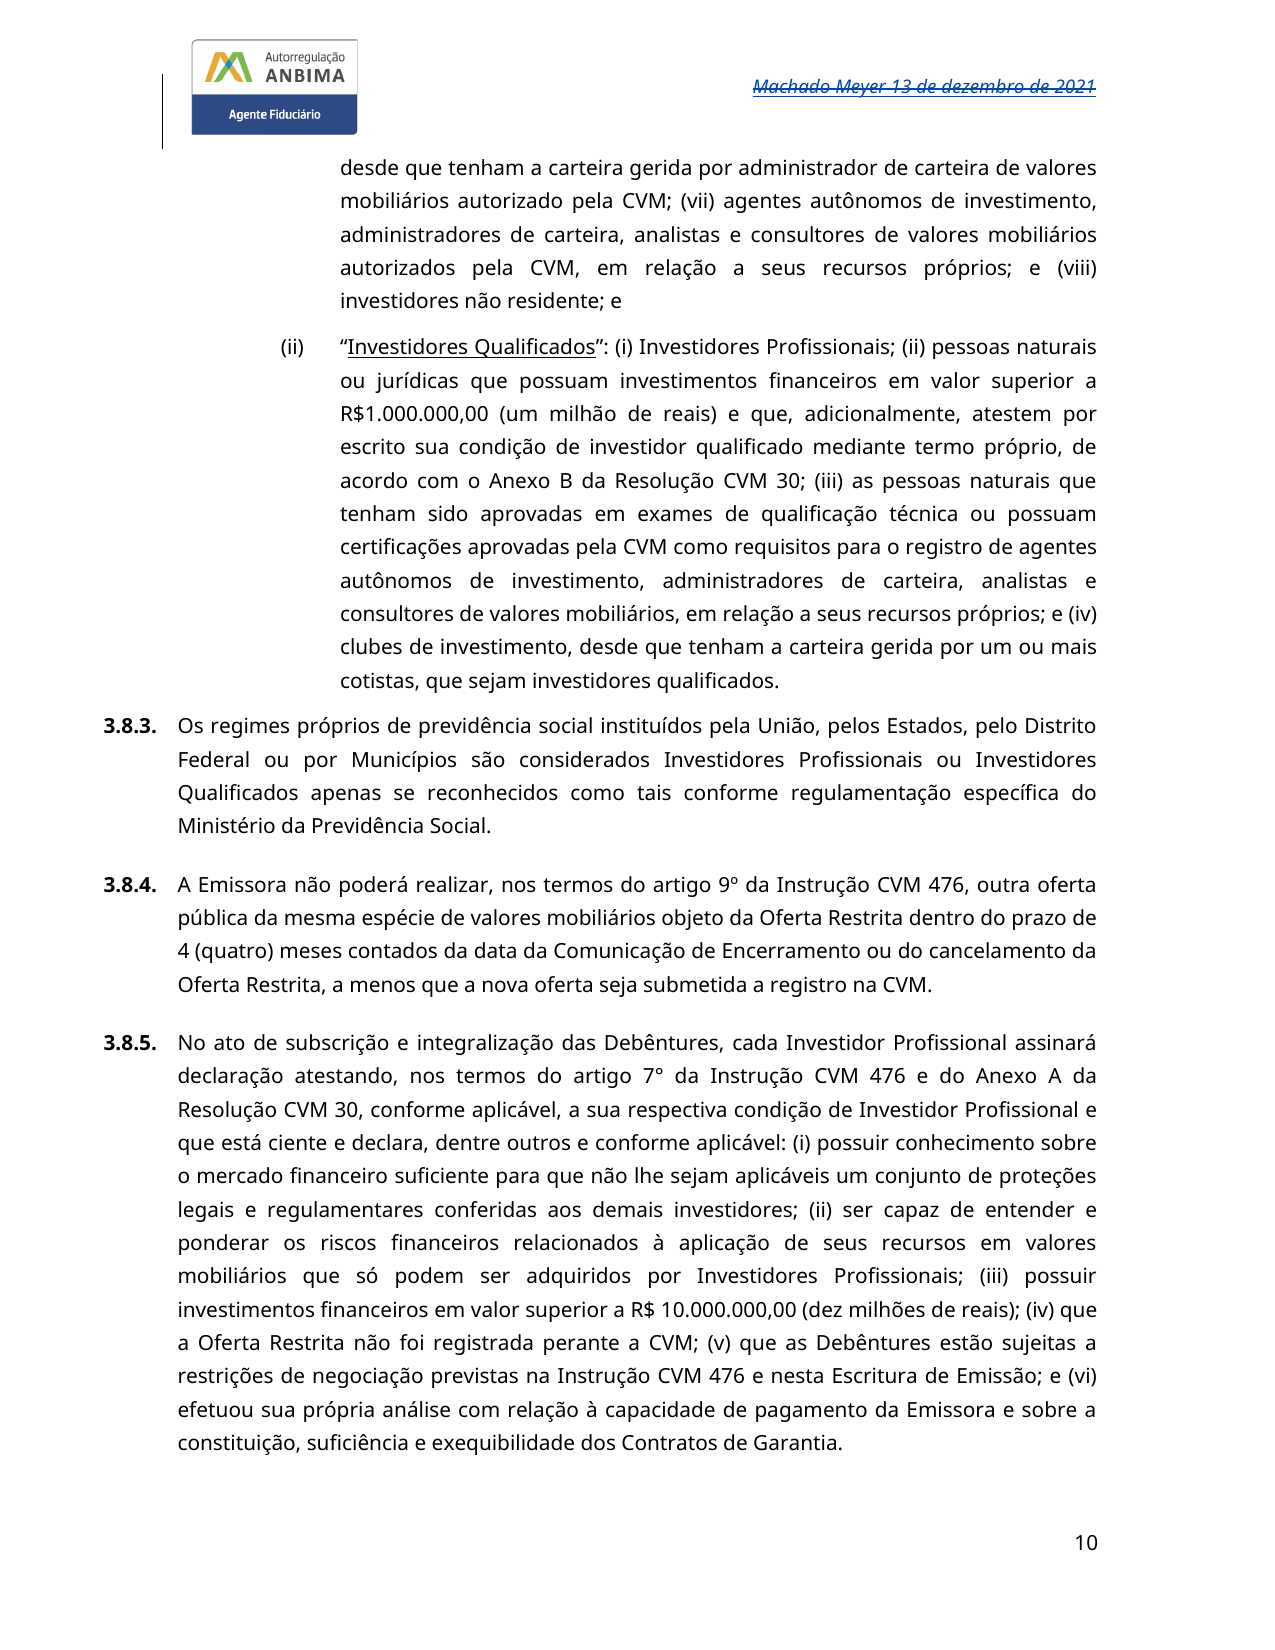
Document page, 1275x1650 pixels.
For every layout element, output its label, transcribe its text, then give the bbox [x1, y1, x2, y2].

text No ato de subscrição e integralização das Debêntures, cada Investidor Profissional assinará declaração atestando, nos termos do artigo 7° da Instrução CVM 476 e do Anexo A da Resolução CVM 30, conforme aplicável, a sua respectiva condição de Investidor Profissional e que está ciente e declara, dentre outros e conforme aplicável: (i) possuir conhecimento sobre o mercado financeiro suficiente para que não lhe sejam aplicáveis um conjunto de proteções legais e regulamentares conferidas aos demais investidores; (ii) ser capaz de entender e ponderar os riscos financeiros relacionados à aplicação de seus recursos em valores mobiliários que só podem ser adquiridos por Investidores Profissionais; (iii) possuir investimentos financeiros em valor superior a R$ 10.000.000,00 (dez milhões de reais); (iv) que a Oferta Restrita não foi registrada perante a CVM; (v) que as Debêntures estão sujeitas a restrições de negociação previstas na Instrução CVM 476 e nesta Escritura de Emissão; e (vi) efetuou sua própria análise com relação à capacidade de pagamento da Emissora e sobre a constituição, suficiência e exequibilidade dos Contratos de Garantia. [103, 1024, 1098, 1457]
text A Emissora não poderá realizar, nos termos do artigo 9º da Instrução CVM 476, outra oferta pública da mesma espécie de valores mobiliários objeto da Oferta Restrita dentro do prazo de 4 (quatro) meses contados da data da Comunicação de Encerramento ou do cancelamento da Oferta Restrita, a menos que a nova oferta seja submetida a registro na CVM. [103, 866, 1098, 999]
text Os regimes próprios de previdência social instituídos pela União, pelos Estados, pelo Distrito Federal ou por Municípios são considerados Investidores Profissionais ou Investidores Qualificados apenas se reconhecidos como tais conforme regulamentação específica do Ministério da Previdência Social. [103, 707, 1098, 841]
picture [191, 39, 358, 135]
text “Investidores Qualificados”: (i) Investidores Profissionais; (ii) pessoas naturais ou jurídicas que possuam investimentos financeiros em valor superior a R$1.000.000,00 (um milhão de reais) e que, adicionalmente, atestem por escrito sua condição de investidor qualificado mediante termo próprio, de acordo com o Anexo B da Resolução CVM 30; (iii) as pessoas naturais que tenham sido aprovadas em exames de qualificação técnica ou possuam certificações aprovadas pela CVM como requisitos para o registro de agentes autônomos de investimento, administradores de carteira, analistas e consultores de valores mobiliários, em relação a seus recursos próprios; e (iv) clubes de investimento, desde que tenham a carteira gerida por um ou mais cotistas, que sejam investidores qualificados. [281, 328, 1098, 695]
